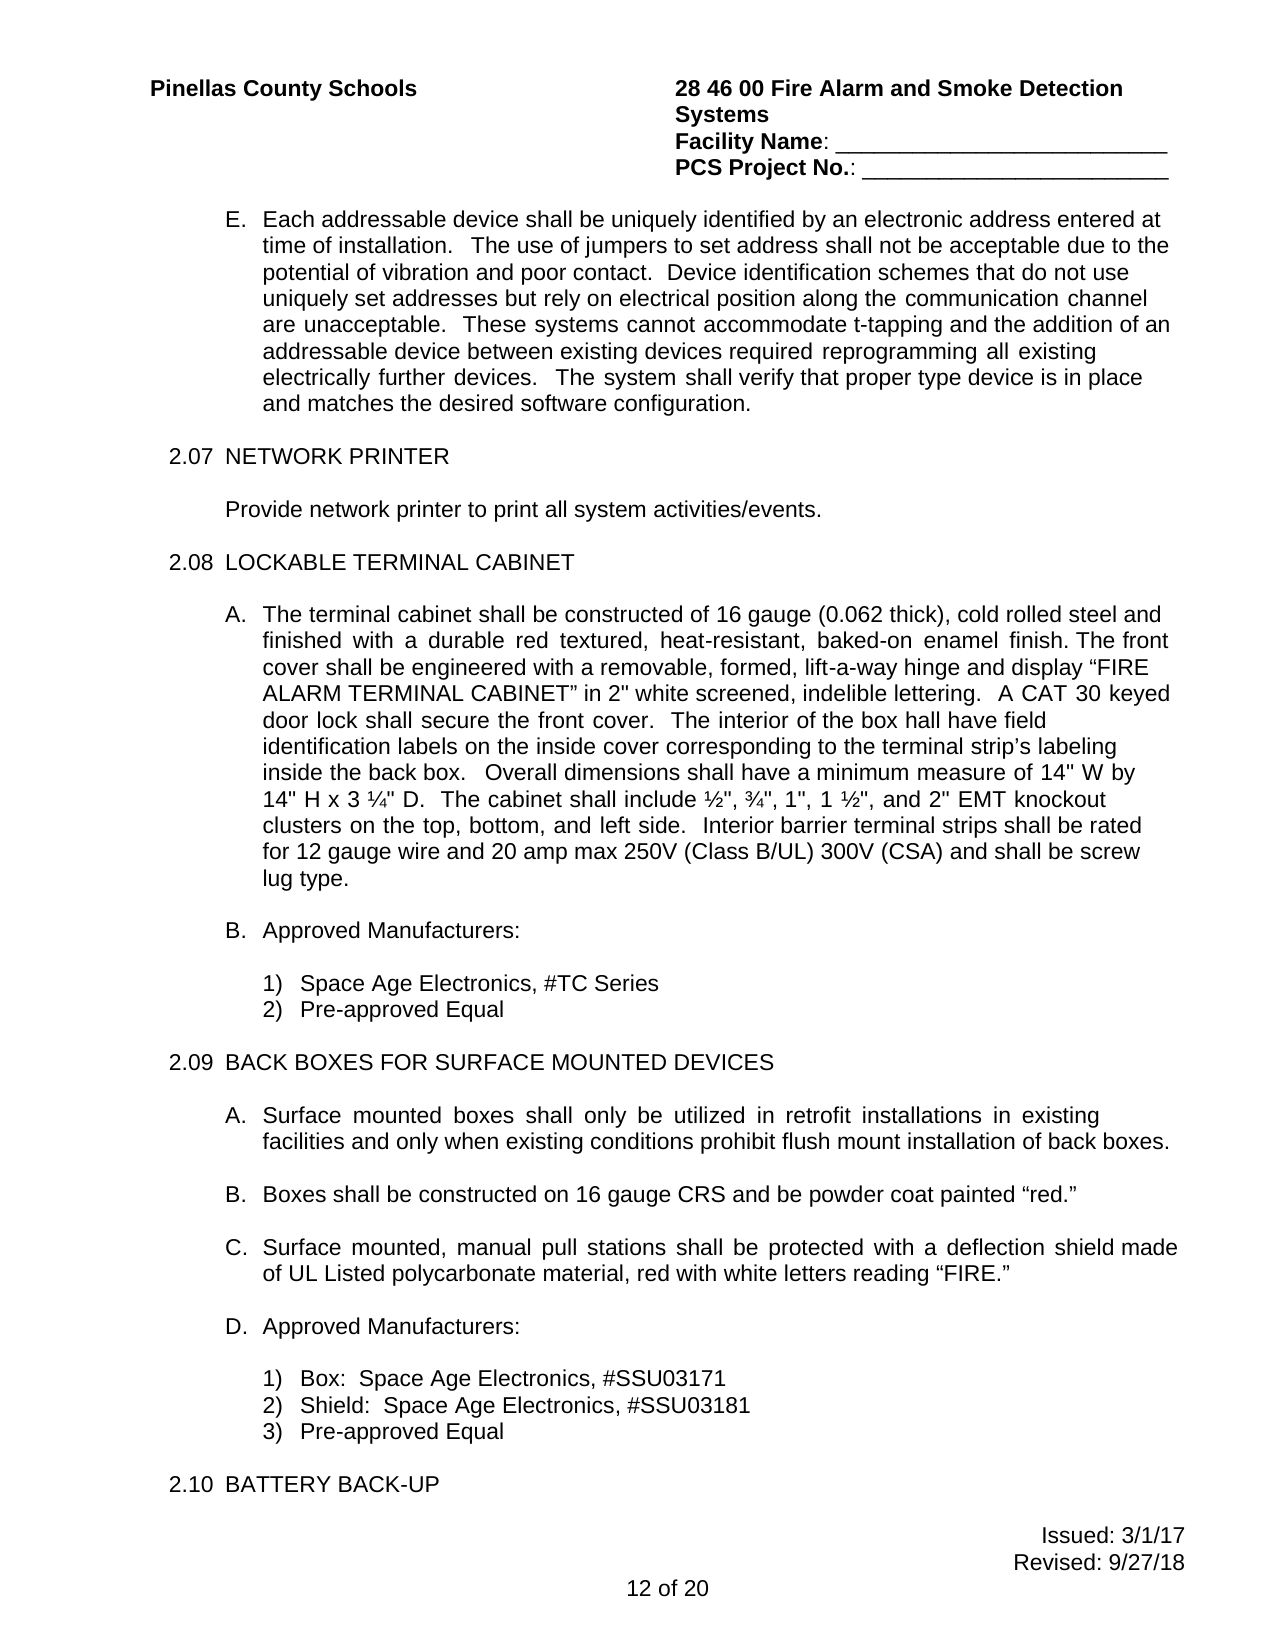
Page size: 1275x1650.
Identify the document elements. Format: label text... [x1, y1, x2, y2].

text 2.08 LOCKABLE TERMINAL CABINET [169, 548, 1187, 575]
list Box: Space Age Electronics, #SSU03171 [262, 1365, 847, 1392]
list Space Age Electronics, #TC Series [262, 970, 783, 996]
text D. Approved Manufacturers: [225, 1313, 1187, 1339]
text C. Surface mounted, manual pull stations shall be protected with a deflection shield made of UL Listed polycarbonate material, red with white letters reading “FIRE.” [225, 1234, 1187, 1286]
text B. Approved Manufacturers: [225, 917, 1187, 944]
text 2.10 BATTERY BACK-UP [169, 1471, 1187, 1497]
list Pre-approved Equal [262, 996, 643, 1023]
text 2.09 BACK BOXES FOR SURFACE MOUNTED DEVICES [169, 1049, 1187, 1076]
text A. The terminal cabinet shall be constructed of 16 gauge (0.062 thick), cold rolled steel and finished with a durable red textured, heat-resistant, baked-on enamel finish. The front cover shall be engineered with a removable, formed, lift-a-way hinge and display “FIRE ALARM TERMINAL CABINET” in 2" white screened, indelible lettering. A CAT 30 keyed door lock shall secure the front cover. The interior of the box hall have field identification labels on the inside cover corresponding to the terminal strip’s labeling inside the back box. Overall dimensions shall have a minimum measure of 14" W by 14" H x 3 ¼" D. The cabinet shall include ½", ¾", 1", 1 ½", and 2" EMT knockout clusters on the top, bottom, and left side. Interior barrier terminal strips shall be rated for 12 gauge wire and 20 amp max 250V (Class B/UL) 300V (CSA) and shall be screw lug type. [225, 601, 1174, 891]
text 2.07 NETWORK PRINTER [169, 443, 1187, 469]
text E. Each addressable device shall be uniquely identified by an electronic address entered at time of installation. The use of jumpers to set address shall not be acceptable due to the potential of vibration and poor contact. Device identification schemes that do not use uniquely set addresses but rely on electrical position along the communication channel are unacceptable. These systems cannot accommodate t-tapping and the addition of an addressable device between existing devices required reprogramming all existing electrically further devices. The system shall verify that proper type device is in place and matches the desired software configuration. [225, 206, 1174, 417]
text A. Surface mounted boxes shall only be utilized in retrofit installations in existing facilities and only when existing conditions prohibit flush mount installation of back boxes. [225, 1102, 1174, 1154]
list Pre-approved Equal [262, 1418, 1187, 1444]
text Provide network printer to print all system activities/events. [225, 496, 1187, 522]
list Shield: Space Age Electronics, #SSU03181 [262, 1392, 1187, 1418]
text B. Boxes shall be constructed on 16 gauge CRS and be powder coat painted “red.” [225, 1181, 1187, 1207]
